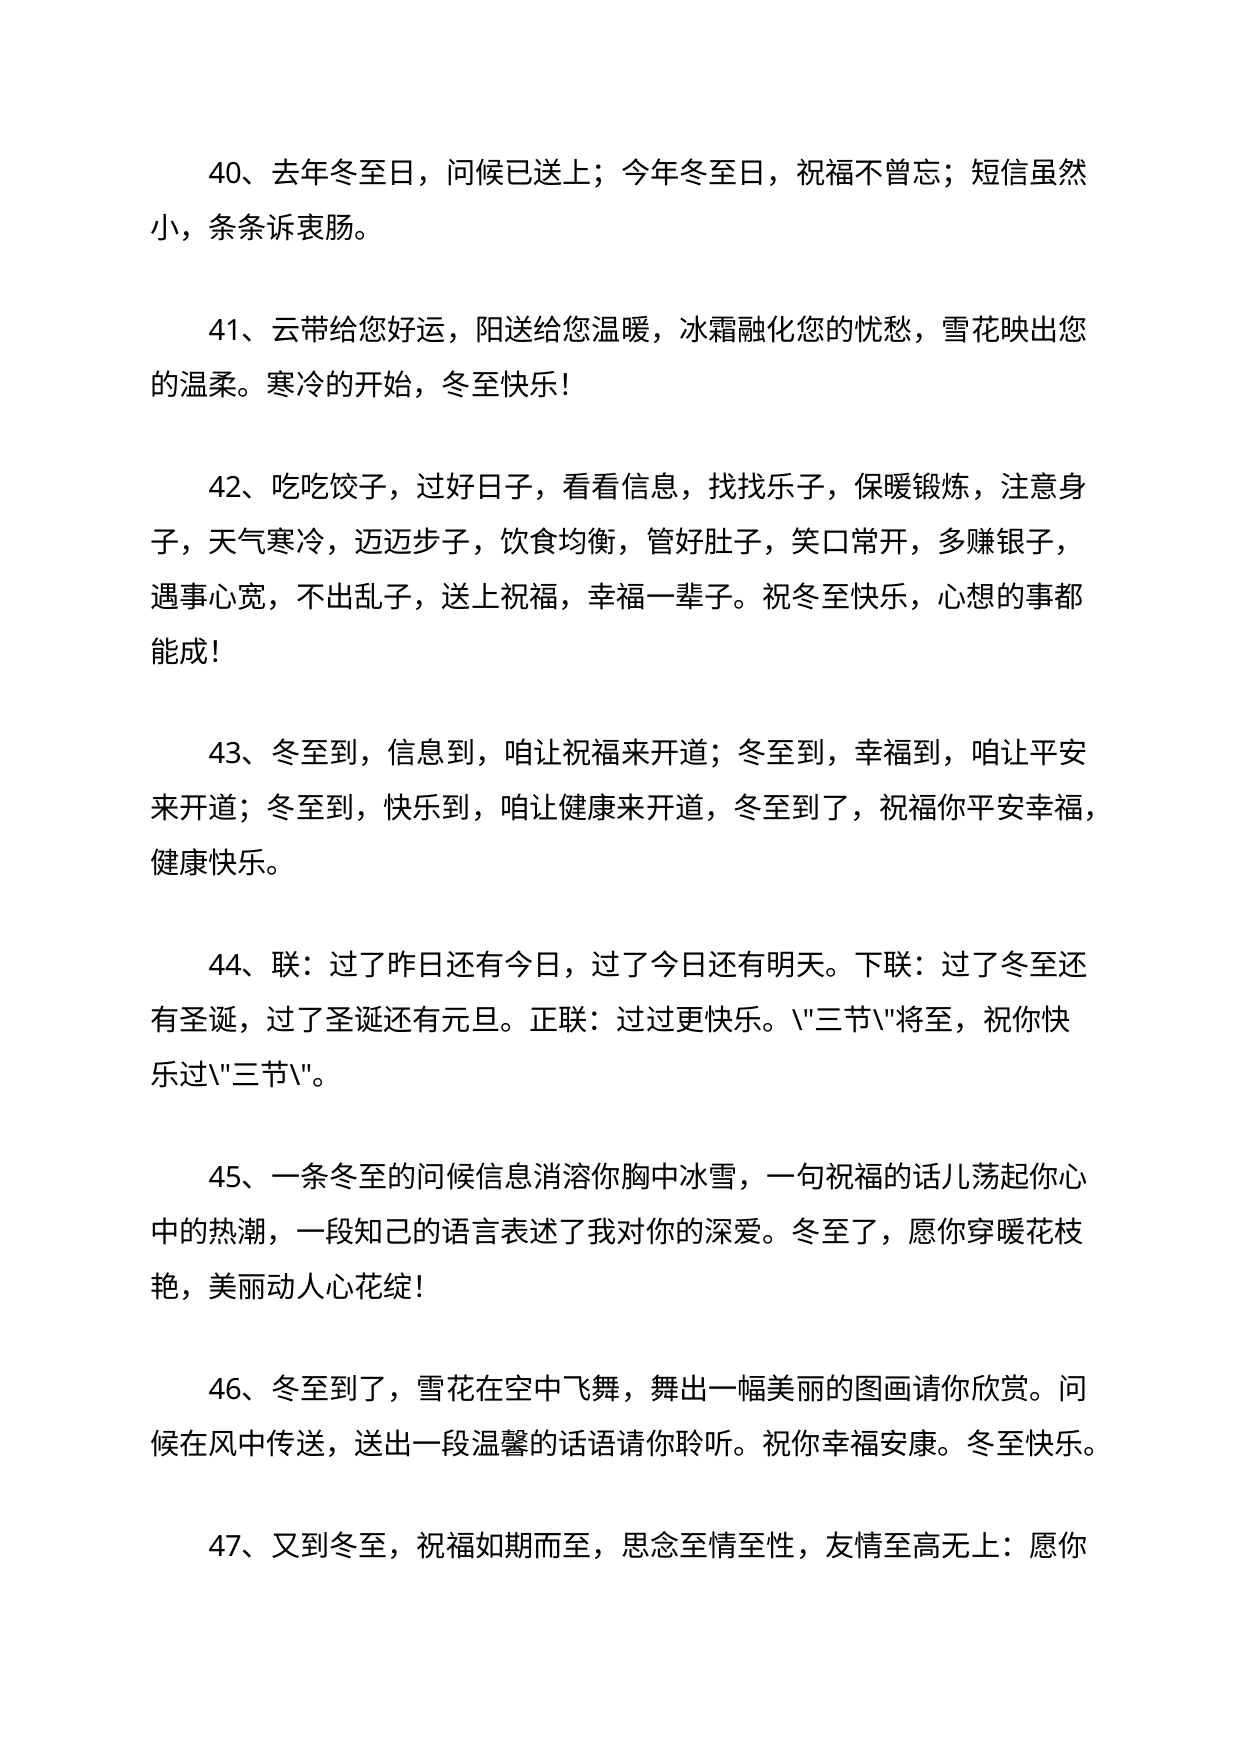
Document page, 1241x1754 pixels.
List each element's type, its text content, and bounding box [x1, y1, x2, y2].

text 45、一条冬至的问候信息消溶你胸中冰雪，一句祝福的话儿荡起你心中的热潮，一段知己的语言表述了我对你的深爱。冬至了，愿你穿暖花枝艳，美丽动人心花绽！ [150, 1154, 1090, 1306]
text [150, 1522, 1090, 1564]
text 46、冬至到了，雪花在空中飞舞，舞出一幅美丽的图画请你欣赏。问候在风中传送，送出一段温馨的话语请你聆听。祝你幸福安康。冬至快乐。 [150, 1365, 1090, 1463]
text 41、云带给您好运，阳送给您温暖，冰霜融化您的忧愁，雪花映出您的温柔。寒冷的开始，冬至快乐！ [150, 307, 1090, 404]
text 42、吃吃饺子，过好日子，看看信息，找找乐子，保暖锻炼，注意身子，天气寒冷，迈迈步子，饮食均衡，管好肚子，笑口常开，多赚银子，遇事心宽，不出乱子，送上祝福，幸福一辈子。祝冬至快乐，心想的事都能成！ [150, 463, 1090, 671]
text 43、冬至到，信息到，咱让祝福来开道；冬至到，幸福到，咱让平安来开道；冬至到，快乐到，咱让健康来开道，冬至到了，祝福你平安幸福，健康快乐。 [150, 730, 1090, 882]
text 44、联：过了昨日还有今日，过了今日还有明天。下联：过了冬至还有圣诞，过了圣诞还有元旦。正联：过过更快乐。\"三节\"将至，祝你快乐过\"三节\"。 [150, 942, 1090, 1094]
text 40、去年冬至日，问候已送上；今年冬至日，祝福不曾忘；短信虽然小，条条诉衷肠。 [150, 150, 1090, 247]
